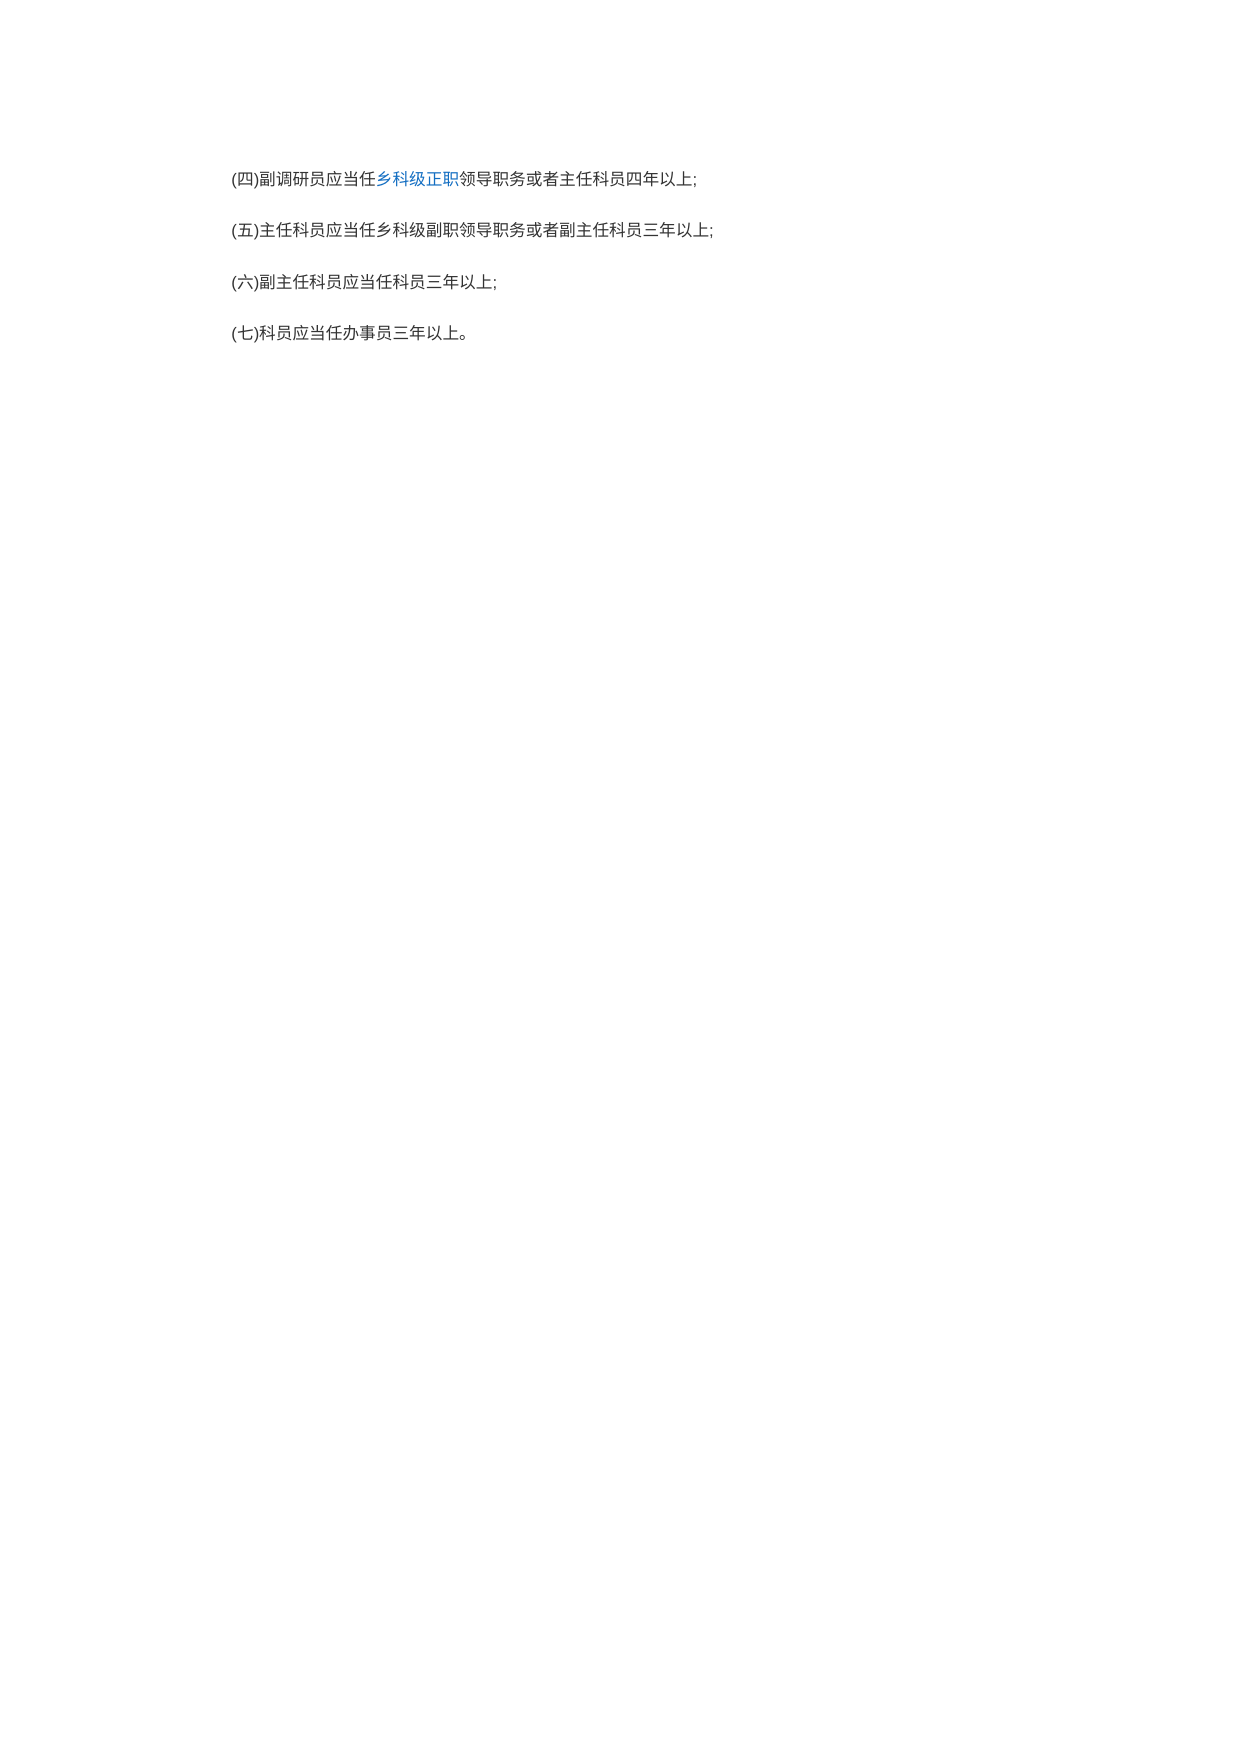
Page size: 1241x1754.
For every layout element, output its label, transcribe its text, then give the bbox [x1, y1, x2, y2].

text (四)副调研员应当任乡科级正职领导职务或者主任科员四年以上; [187, 162, 1053, 194]
text (六)副主任科员应当任科员三年以上; [187, 264, 1053, 297]
text (五)主任科员应当任乡科级副职领导职务或者副主任科员三年以上; [187, 213, 1053, 246]
text (七)科员应当任办事员三年以上。 [187, 316, 1053, 348]
